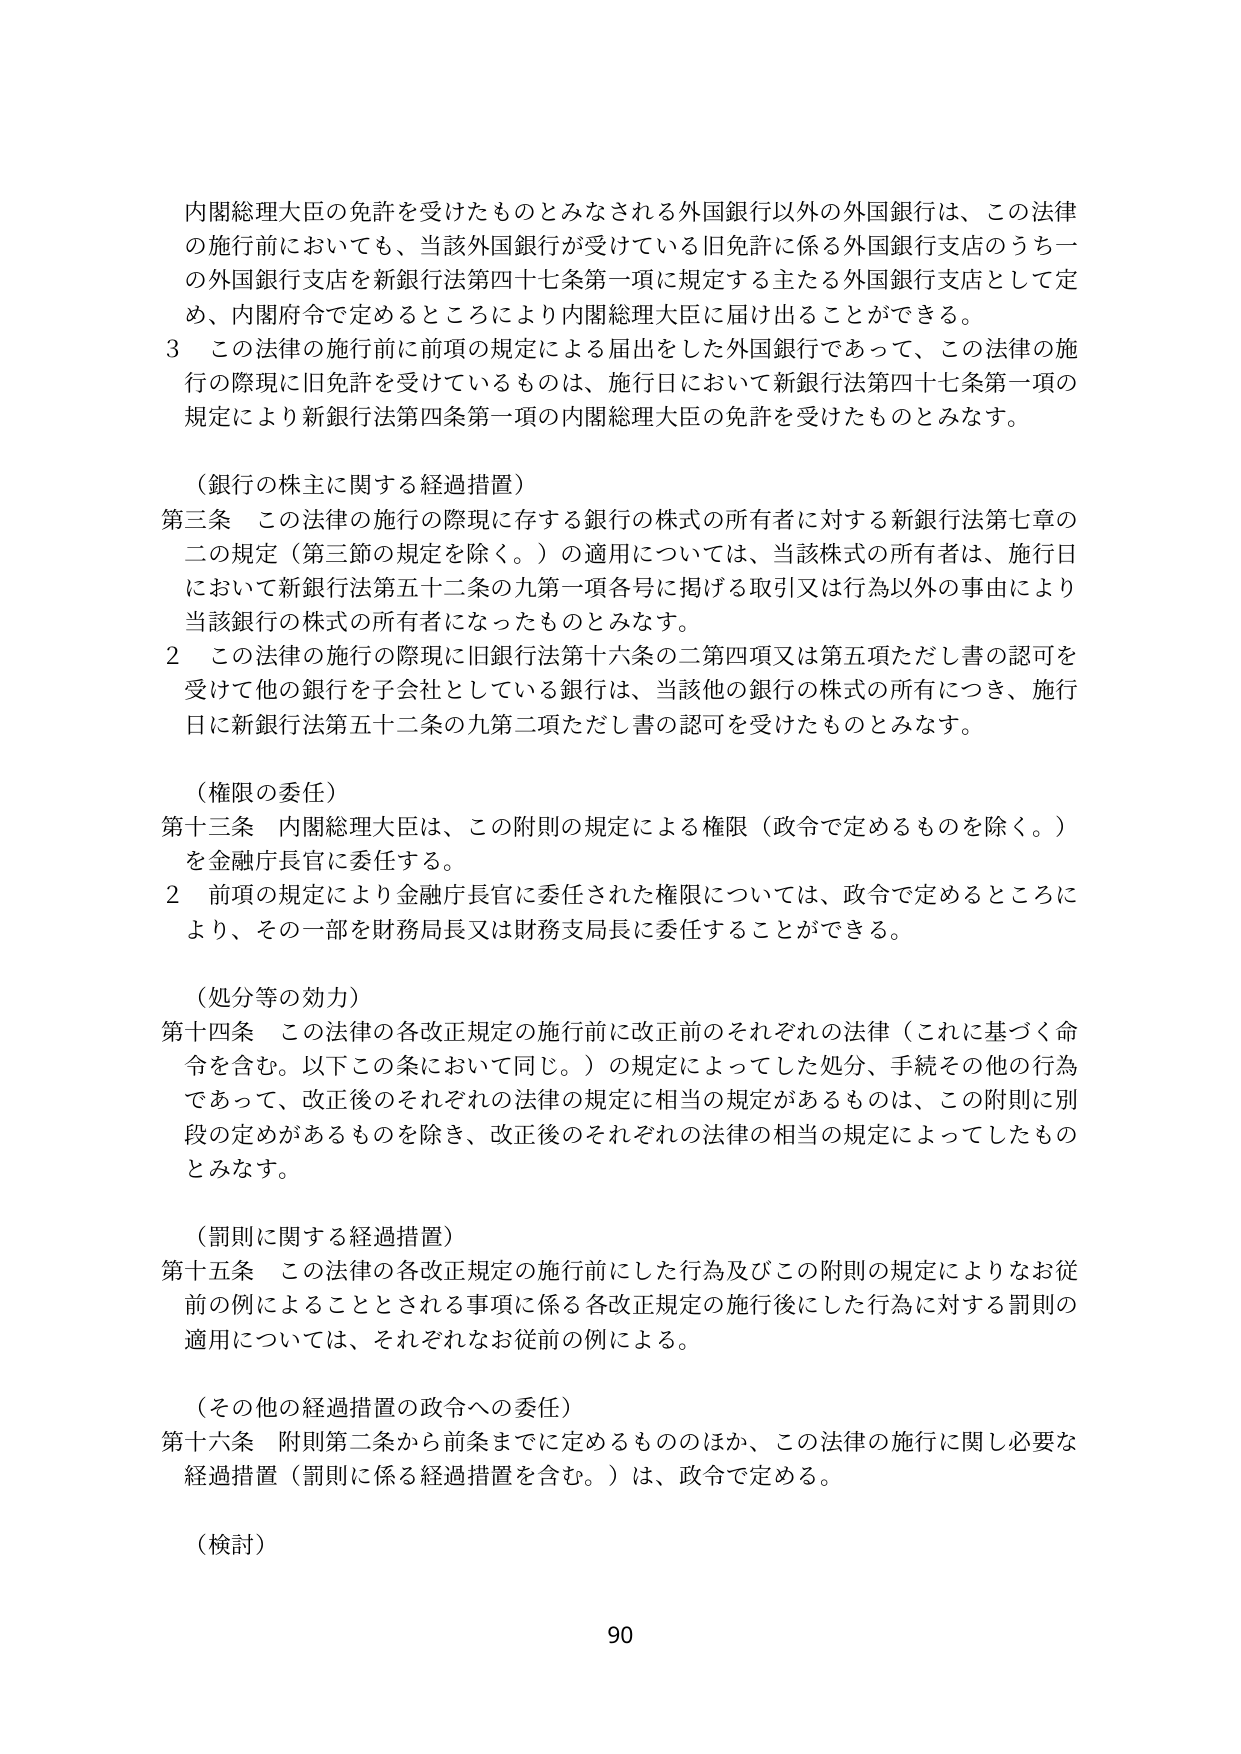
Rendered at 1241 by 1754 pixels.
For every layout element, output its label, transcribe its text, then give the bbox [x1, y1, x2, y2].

text 第十五条 この法律の各改正規定の施行前にした行為及びこの附則の規定によりなお従前の例によることとされる事項に係る各改正規定の施行後にした行為に対する罰則の適用については、それぞれなお従前の例による。 [161, 1253, 1079, 1355]
text （権限の委任） [184, 774, 1079, 809]
text （罰則に関する経過措置） [184, 1219, 1079, 1253]
text （検討） [184, 1526, 1079, 1560]
text （銀行の株主に関する経過措置） [184, 467, 1079, 501]
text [161, 194, 1079, 330]
text 第三条 この法律の施行の際現に存する銀行の株式の所有者に対する新銀行法第七章の二の規定（第三節の規定を除く。）の適用については、当該株式の所有者は、施行日において新銀行法第五十二条の九第一項各号に掲げる取引又は行為以外の事由により当該銀行の株式の所有者になったものとみなす。 [161, 501, 1079, 638]
text 第十三条 内閣総理大臣は、この附則の規定による権限（政令で定めるものを除く。）を金融庁長官に委任する。 [161, 809, 1079, 877]
text 第十四条 この法律の各改正規定の施行前に改正前のそれぞれの法律（これに基づく命令を含む。以下この条において同じ。）の規定によってした処分、手続その他の行為であって、改正後のそれぞれの法律の規定に相当の規定があるものは、この附則に別段の定めがあるものを除き、改正後のそれぞれの法律の相当の規定によってしたものとみなす。 [161, 1014, 1079, 1184]
text ２ 前項の規定により金融庁長官に委任された権限については、政令で定めるところにより、その一部を財務局長又は財務支局長に委任することができる。 [161, 877, 1079, 945]
text ３ この法律の施行前に前項の規定による届出をした外国銀行であって、この法律の施行の際現に旧免許を受けているものは、施行日において新銀行法第四十七条第一項の規定により新銀行法第四条第一項の内閣総理大臣の免許を受けたものとみなす。 [161, 330, 1079, 433]
text （処分等の効力） [184, 979, 1079, 1014]
text 第十六条 附則第二条から前条までに定めるもののほか、この法律の施行に関し必要な経過措置（罰則に係る経過措置を含む。）は、政令で定める。 [161, 1424, 1079, 1492]
text ２ この法律の施行の際現に旧銀行法第十六条の二第四項又は第五項ただし書の認可を受けて他の銀行を子会社としている銀行は、当該他の銀行の株式の所有につき、施行日に新銀行法第五十二条の九第二項ただし書の認可を受けたものとみなす。 [161, 638, 1079, 740]
text （その他の経過措置の政令への委任） [184, 1389, 1079, 1424]
